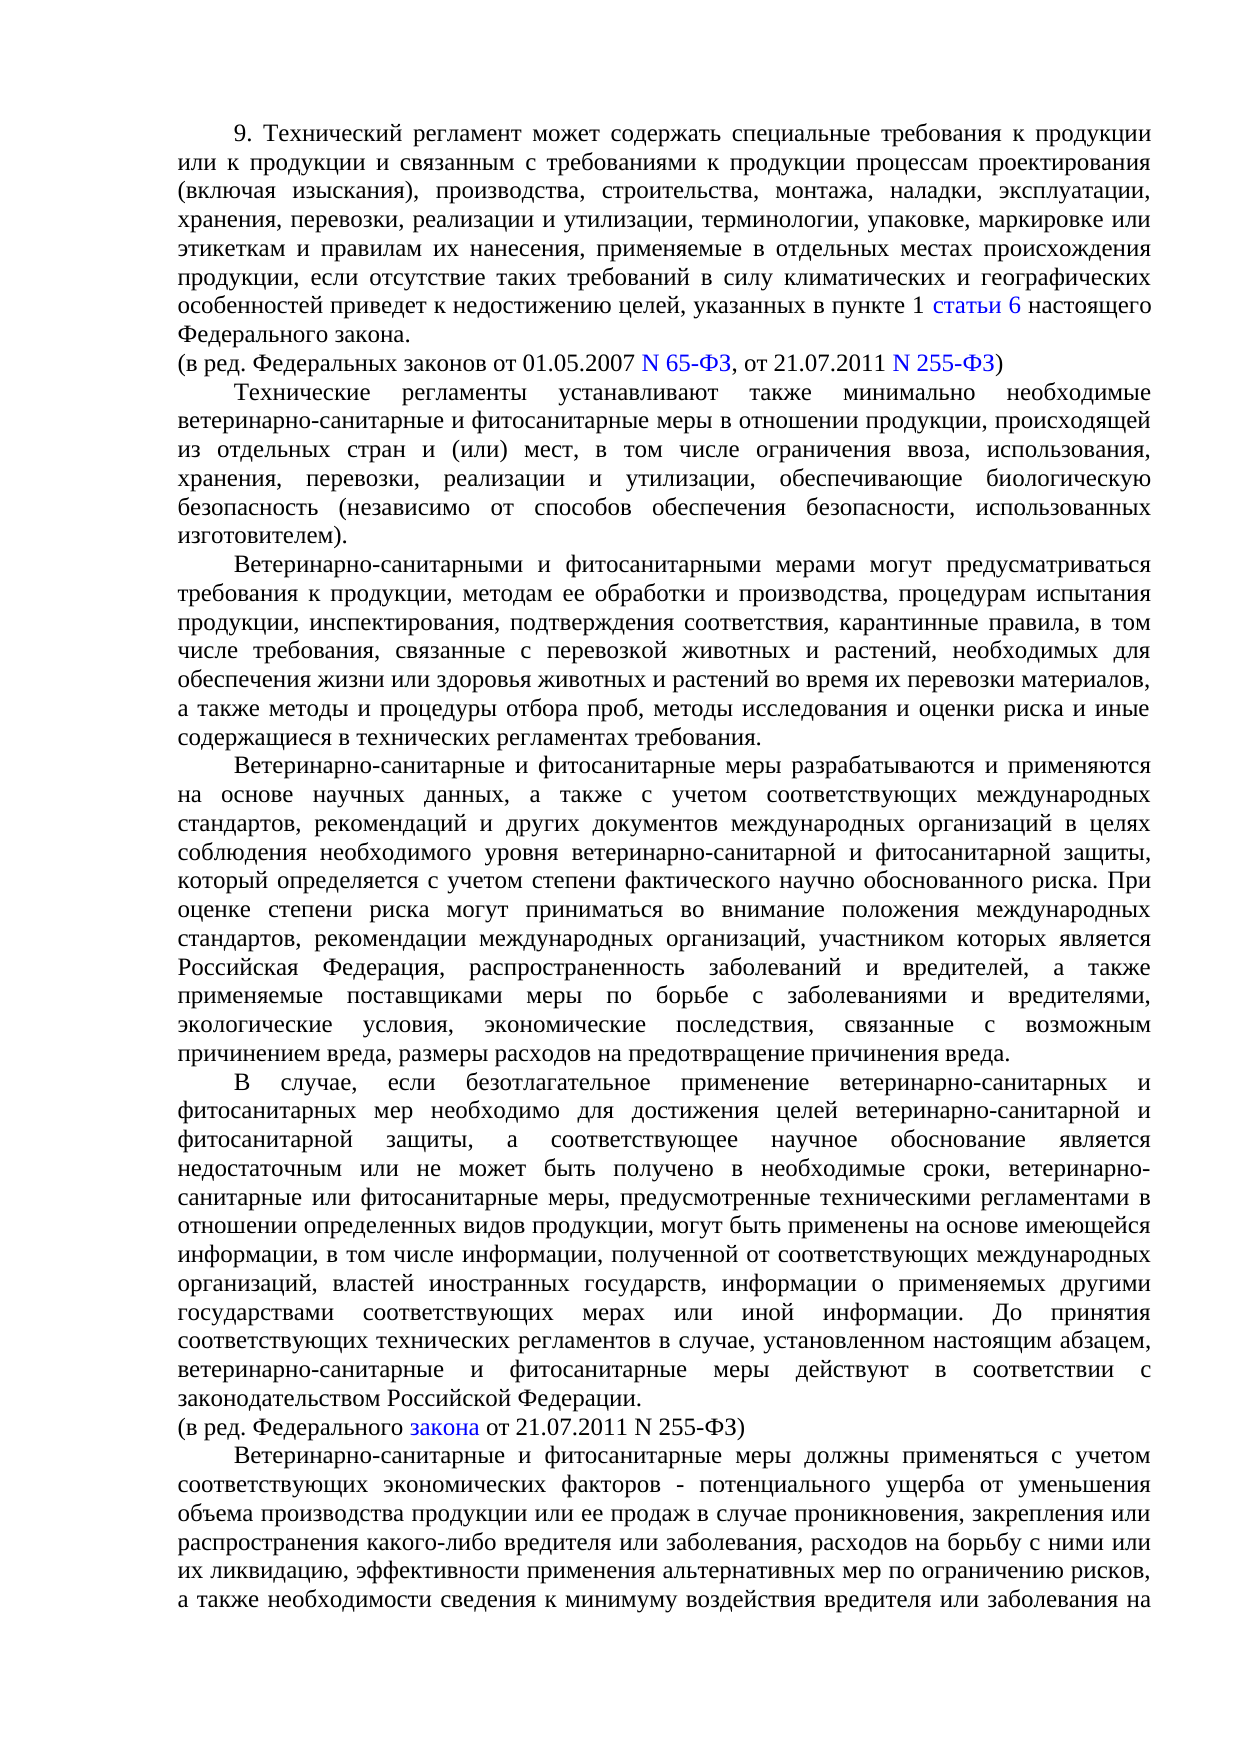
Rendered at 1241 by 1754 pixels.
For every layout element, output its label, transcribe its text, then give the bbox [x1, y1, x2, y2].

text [177, 1441, 1152, 1613]
text В случае, если безотлагательное применение ветеринарно-санитарных и фитосанитарных мер необходимо для достижения целей ветеринарно-санитарной и фитосанитарной защиты, а соответствующее научное обоснование является недостаточным или не может быть получено в необходимые сроки, ветеринарно-санитарные или фитосанитарные меры, предусмотренные техническими регламентами в отношении определенных видов продукции, могут быть применены на основе имеющейся информации, в том числе информации, полученной от соответствующих международных организаций, властей иностранных государств, информации о применяемых другими государствами соответствующих мерах или иной информации. До принятия соответствующих технических регламентов в случае, установленном настоящим абзацем, ветеринарно-санитарные и фитосанитарные меры действуют в соответствии с законодательством Российской Федерации. [177, 1067, 1152, 1412]
text Технические регламенты устанавливают также минимально необходимые ветеринарно-санитарные и фитосанитарные меры в отношении продукции, происходящей из отдельных стран и (или) мест, в том числе ограничения ввоза, использования, хранения, перевозки, реализации и утилизации, обеспечивающие биологическую безопасность (независимо от способов обеспечения безопасности, использованных изготовителем). [177, 377, 1152, 549]
text Ветеринарно-санитарными и фитосанитарными мерами могут предусматриваться требования к продукции, методам ее обработки и производства, процедурам испытания продукции, инспектирования, подтверждения соответствия, карантинные правила, в том числе требования, связанные с перевозкой животных и растений, необходимых для обеспечения жизни или здоровья животных и растений во время их перевозки материалов, а также методы и процедуры отбора проб, методы исследования и оценки риска и иные содержащиеся в технических регламентах требования. [177, 549, 1152, 751]
text (в ред. Федеральных законов от 01.05.2007 N 65-ФЗ, от 21.07.2011 N 255-ФЗ) [177, 348, 1152, 377]
text 9. Технический регламент может содержать специальные требования к продукции или к продукции и связанным с требованиями к продукции процессам проектирования (включая изыскания), производства, строительства, монтажа, наладки, эксплуатации, хранения, перевозки, реализации и утилизации, терминологии, упаковке, маркировке или этикеткам и правилам их нанесения, применяемые в отдельных местах происхождения продукции, если отсутствие таких требований в силу климатических и географических особенностей приведет к недостижению целей, указанных в пункте 1 статьи 6 настоящего Федерального закона. [177, 118, 1152, 348]
text (в ред. Федерального закона от 21.07.2011 N 255-ФЗ) [177, 1412, 1152, 1441]
text Ветеринарно-санитарные и фитосанитарные меры разрабатываются и применяются на основе научных данных, а также с учетом соответствующих международных стандартов, рекомендаций и других документов международных организаций в целях соблюдения необходимого уровня ветеринарно-санитарной и фитосанитарной защиты, который определяется с учетом степени фактического научно обоснованного риска. При оценке степени риска могут приниматься во внимание положения международных стандартов, рекомендации международных организаций, участником которых является Российская Федерация, распространенность заболеваний и вредителей, а также применяемые поставщиками меры по борьбе с заболеваниями и вредителями, экологические условия, экономические последствия, связанные с возможным причинением вреда, размеры расходов на предотвращение причинения вреда. [177, 751, 1152, 1067]
